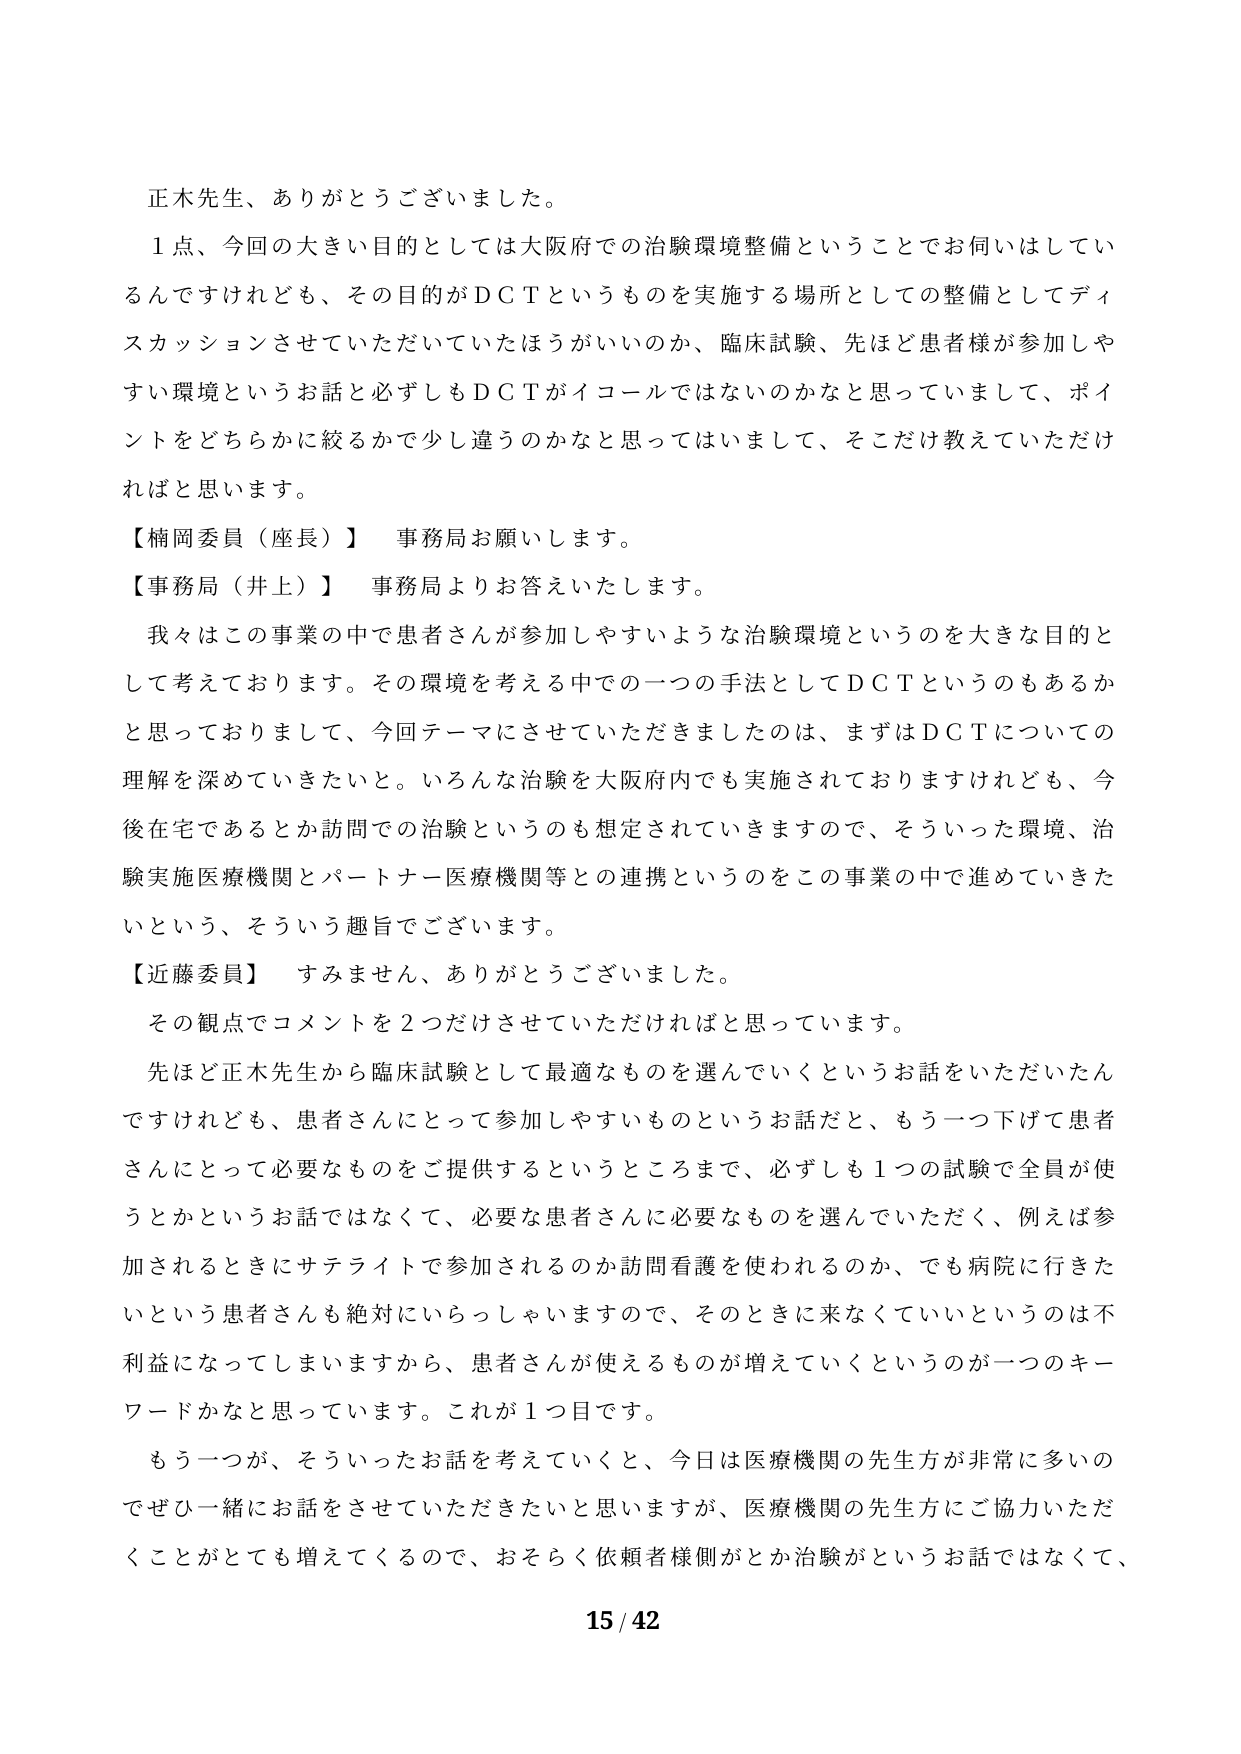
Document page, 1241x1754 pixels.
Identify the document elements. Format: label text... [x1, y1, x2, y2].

text 先ほど正木先生から臨床試験として最適なものを選んでいくというお話をいただいたんですけれども、患者さんにとって参加しやすいものというお話だと、もう一つ下げて患者さんにとって必要なものをご提供するというところまで、必ずしも１つの試験で全員が使うとかというお話ではなくて、必要な患者さんに必要なものを選んでいただく、例えば参加されるときにサテライトで参加されるのか訪問看護を使われるのか、でも病院に行きたいという患者さんも絶対にいらっしゃいますので、そのときに来なくていいというのは不利益になってしまいますから、患者さんが使えるものが増えていくというのが一つのキーワードかなと思っています。これが１つ目です。 [122, 1046, 1118, 1434]
text 【近藤委員】 すみません、ありがとうございました。 [122, 949, 1118, 998]
text 我々はこの事業の中で患者さんが参加しやすいような治験環境というのを大きな目的として考えております。その環境を考える中での一つの手法としてＤＣＴというのもあるかと思っておりまして、今回テーマにさせていただきましたのは、まずはＤＣＴについての理解を深めていきたいと。いろんな治験を大阪府内でも実施されておりますけれども、今後在宅であるとか訪問での治験というのも想定されていきますので、そういった環境、治験実施医療機関とパートナー医療機関等との連携というのをこの事業の中で進めていきたいという、そういう趣旨でございます。 [122, 609, 1118, 949]
text １点、今回の大きい目的としては大阪府での治験環境整備ということでお伺いはしているんですけれども、その目的がＤＣＴというものを実施する場所としての整備としてディスカッションさせていただいていたほうがいいのか、臨床試験、先ほど患者様が参加しやすい環境というお話と必ずしもＤＣＴがイコールではないのかなと思っていまして、ポイントをどちらかに絞るかで少し違うのかなと思ってはいまして、そこだけ教えていただければと思います。 [122, 221, 1118, 512]
text 【事務局（井上）】 事務局よりお答えいたします。 [122, 561, 1118, 609]
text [122, 1434, 1118, 1580]
text 正木先生、ありがとうございました。 [122, 172, 1118, 221]
text 【楠岡委員（座長）】 事務局お願いします。 [122, 512, 1118, 561]
text その観点でコメントを２つだけさせていただければと思っています。 [122, 998, 1118, 1046]
